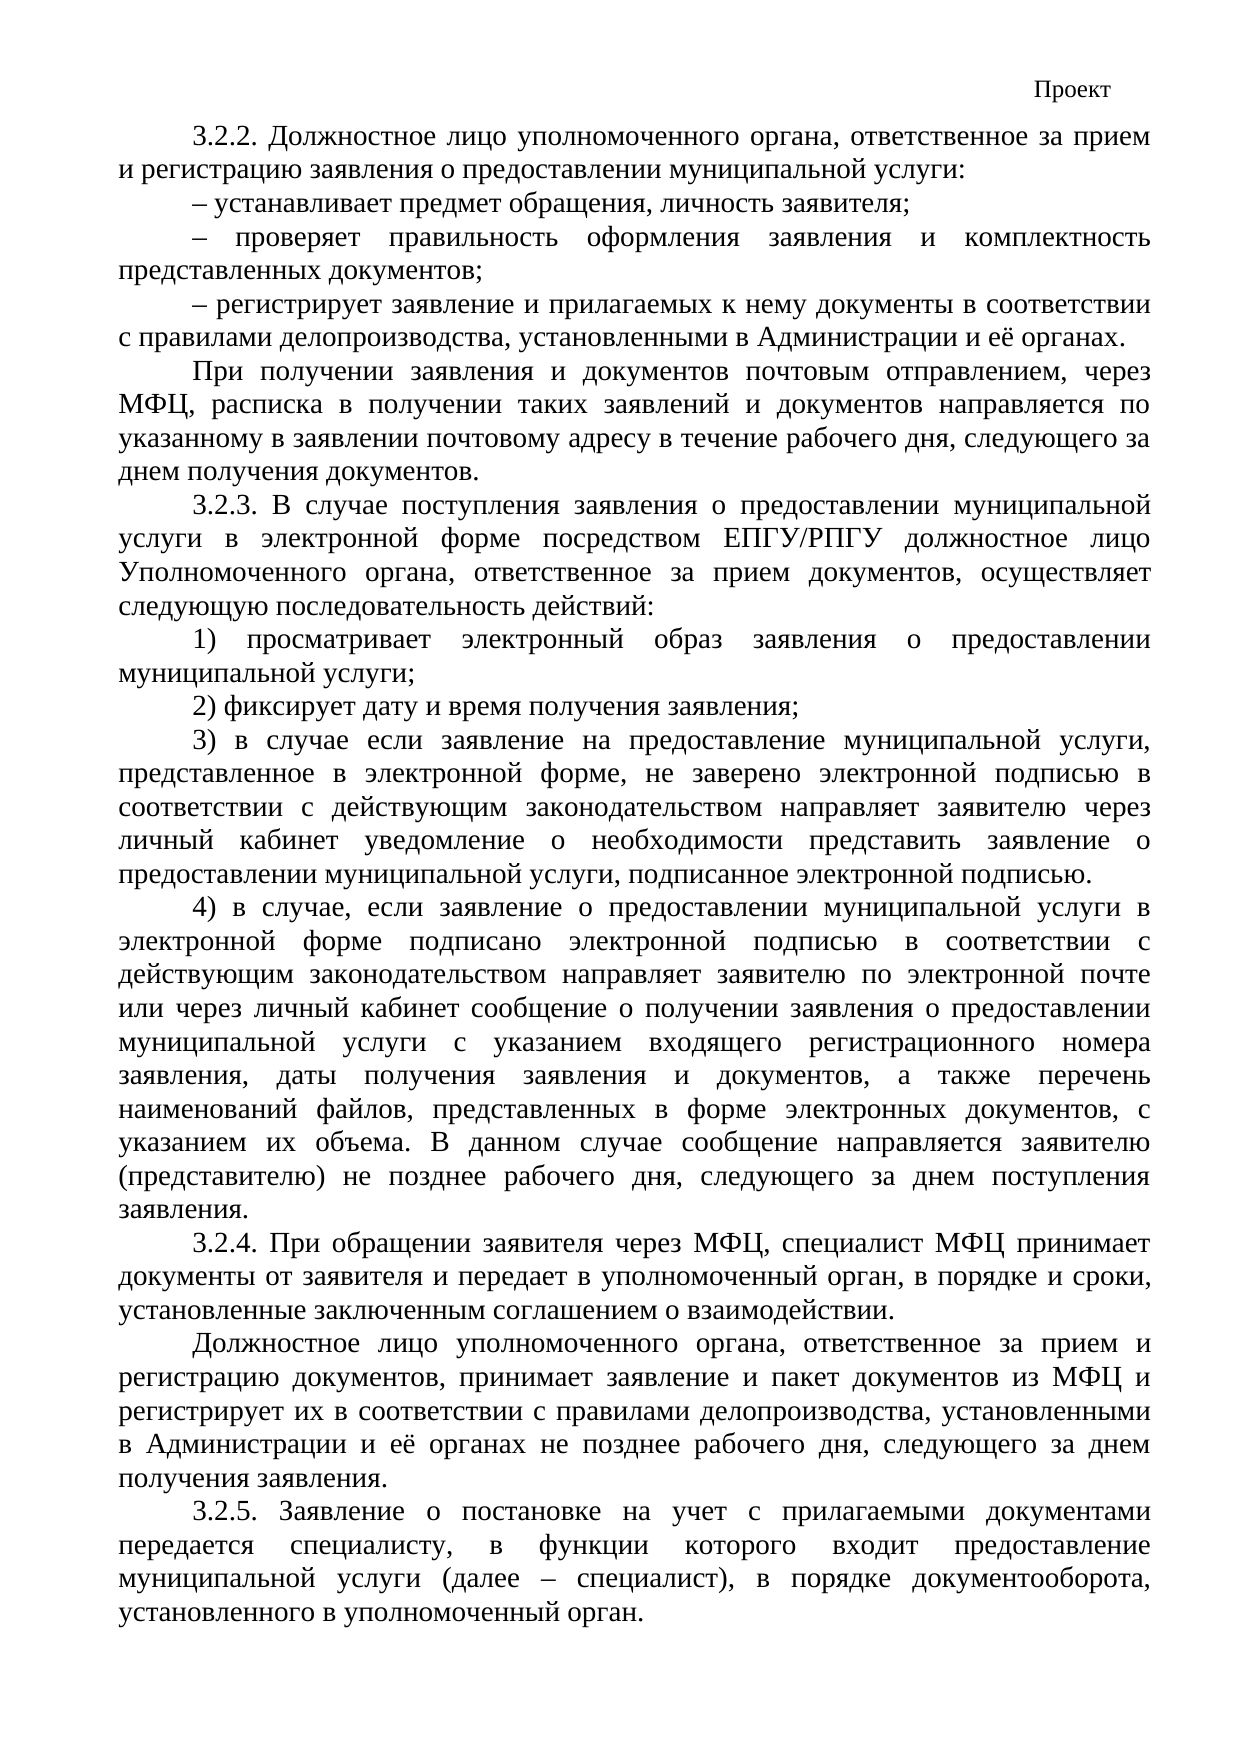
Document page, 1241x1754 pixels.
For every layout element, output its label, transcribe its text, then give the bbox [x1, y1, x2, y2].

text Должностное лицо уполномоченного органа, ответственное за прием и регистрацию документов, принимает заявление и пакет документов из МФЦ и регистрирует их в соответствии с правилами делопроизводства, установленными в Администрации и её органах не позднее рабочего дня, следующего за днем получения заявления. [118, 1326, 1152, 1493]
text 3.2.5. Заявление о постановке на учет с прилагаемыми документами передается специалисту, в функции которого входит предоставление муниципальной услуги (далее – специалист), в порядке документооборота, установленного в уполномоченный орган. [118, 1493, 1152, 1627]
text – регистрирует заявление и прилагаемых к нему документы в соответствии с правилами делопроизводства, установленными в Администрации и её органах. [118, 286, 1152, 353]
text – проверяет правильность оформления заявления и комплектность представленных документов; [118, 219, 1152, 286]
text 3.2.2. Должностное лицо уполномоченного органа, ответственное за прием и регистрацию заявления о предоставлении муниципальной услуги: [118, 118, 1152, 185]
text 3.2.3. В случае поступления заявления о предоставлении муниципальной услуги в электронной форме посредством ЕПГУ/РПГУ должностное лицо Уполномоченного органа, ответственное за прием документов, осуществляет следующую последовательность действий: [118, 487, 1152, 621]
text 3.2.4. При обращении заявителя через МФЦ, специалист МФЦ принимает документы от заявителя и передает в уполномоченный орган, в порядке и сроки, установленные заключенным соглашением о взаимодействии. [118, 1225, 1152, 1326]
text 3) в случае если заявление на предоставление муниципальной услуги, представленное в электронной форме, не заверено электронной подписью в соответствии с действующим законодательством направляет заявителю через личный кабинет уведомление о необходимости представить заявление о предоставлении муниципальной услуги, подписанное электронной подписью. [118, 722, 1152, 889]
text – устанавливает предмет обращения, личность заявителя; [118, 185, 1152, 219]
text При получении заявления и документов почтовым отправлением, через МФЦ, расписка в получении таких заявлений и документов направляется по указанному в заявлении почтовому адресу в течение рабочего дня, следующего за днем получения документов. [118, 353, 1152, 487]
text 1) просматривает электронный образ заявления о предоставлении муниципальной услуги; [118, 621, 1152, 688]
text 2) фиксирует дату и время получения заявления; [118, 688, 1152, 722]
text 4) в случае, если заявление о предоставлении муниципальной услуги в электронной форме подписано электронной подписью в соответствии с действующим законодательством направляет заявителю по электронной почте или через личный кабинет сообщение о получении заявления о предоставлении муниципальной услуги с указанием входящего регистрационного номера заявления, даты получения заявления и документов, а также перечень наименований файлов, представленных в форме электронных документов, с указанием их объема. В данном случае сообщение направляется заявителю (представителю) не позднее рабочего дня, следующего за днем поступления заявления. [118, 889, 1152, 1225]
